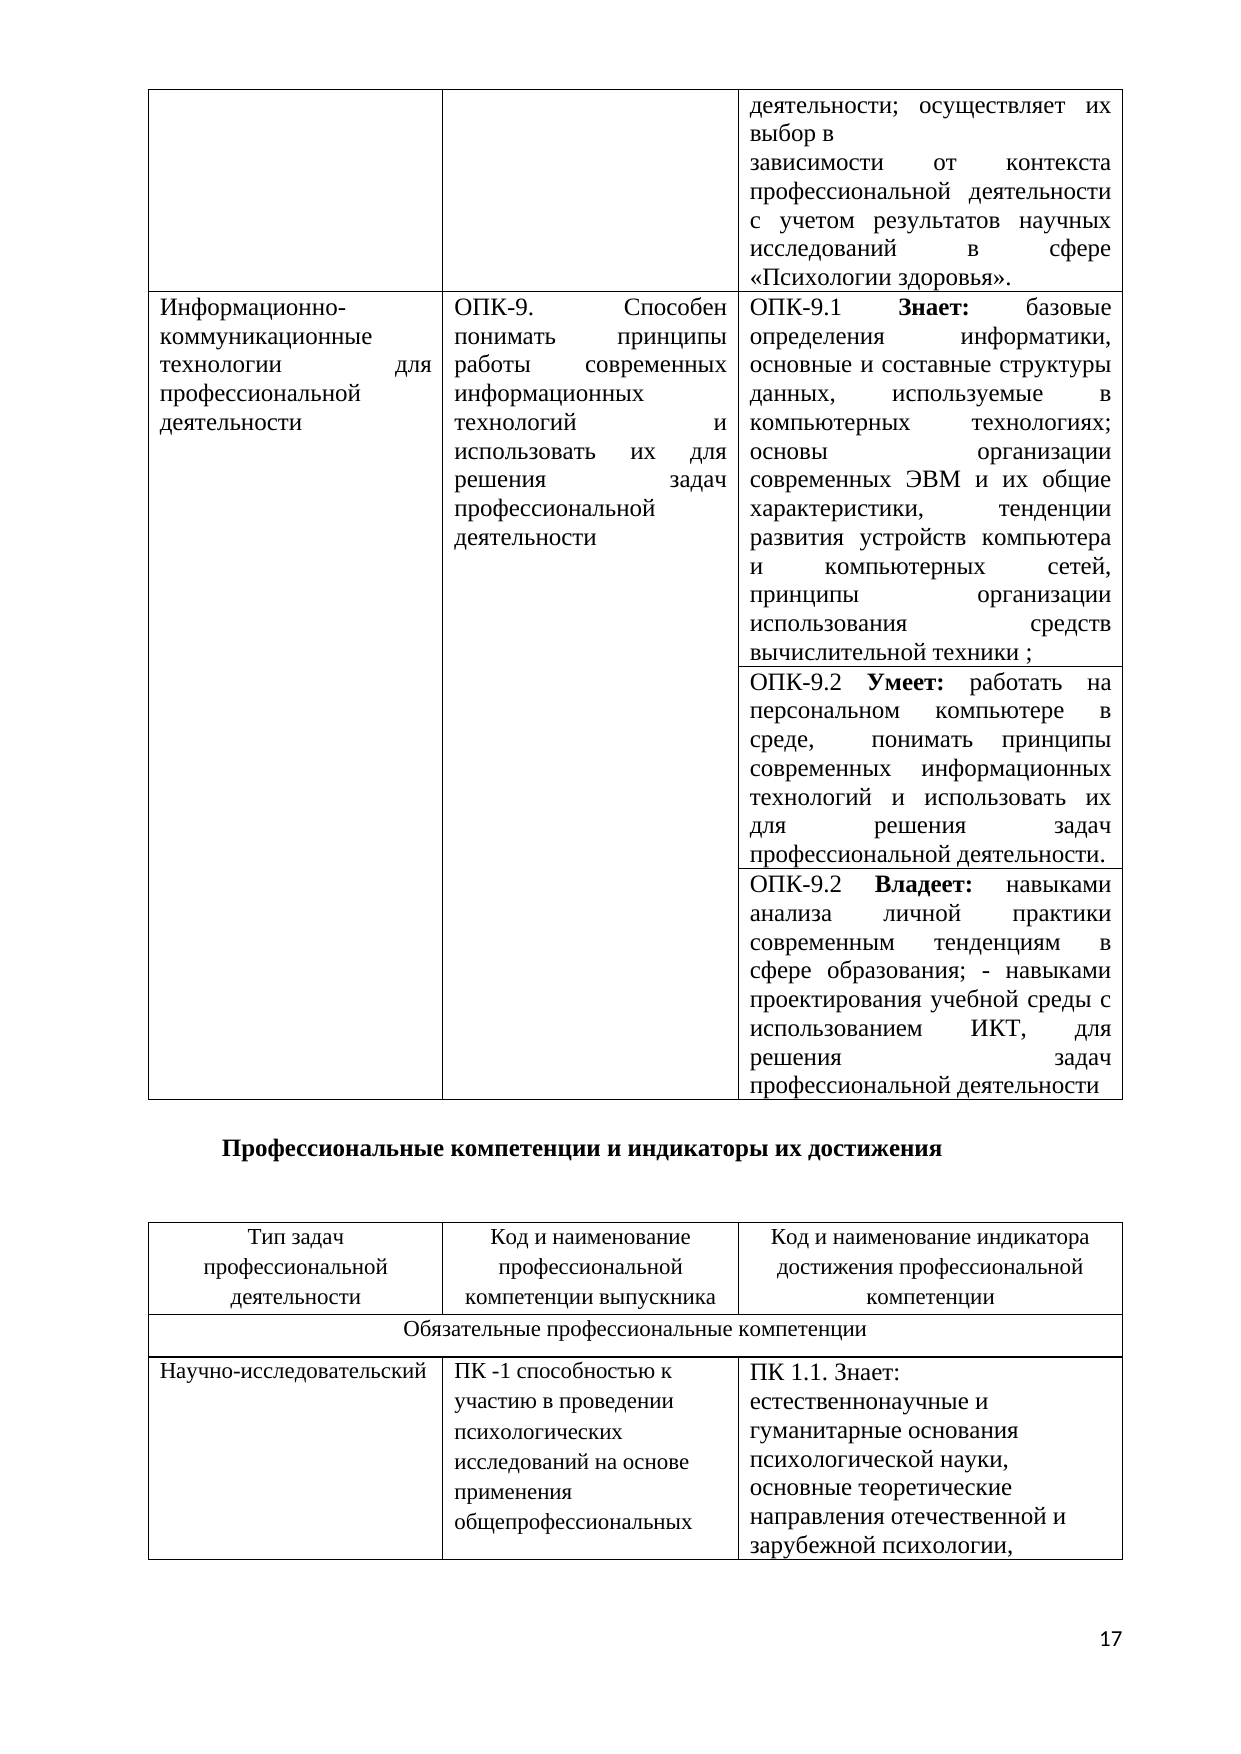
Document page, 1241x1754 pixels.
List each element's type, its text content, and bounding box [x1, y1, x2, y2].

table_cell Обязательные профессиональные компетенции [149, 1315, 1122, 1356]
table_header Код и наименование индикатора достижения профессиональной компетенции [739, 1223, 1122, 1314]
table_cell ОПК-9. Способен понимать принципы работы современных информационных технологий и использовать их для решения задач профессиональной деятельности [443, 292, 738, 1099]
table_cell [149, 1358, 442, 1559]
table_header Тип задач профессиональной деятельности [149, 1223, 442, 1314]
table_cell ОПК-9.2 Умеет: работать на персональном компьютере в среде, понимать принципы современных информационных технологий и использовать их для решения задач профессиональной деятельности. [739, 667, 1122, 868]
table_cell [739, 90, 1122, 291]
table_cell Информационнокоммуникационные технологии для профессиональной деятельности [149, 292, 442, 1099]
table_header Код и наименование профессиональной компетенции выпускника [443, 1223, 738, 1314]
table_cell ОПК-9.1 Знает: базовые определения информатики, основные и составные структуры данных, используемые в компьютерных технологиях; основы организации современных ЭВМ и их общие характеристики, тенденции развития устройств компьютера и компьютерных сетей, принципы организации использования средств вычислительной техники ; [739, 292, 1122, 666]
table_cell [739, 1358, 1122, 1559]
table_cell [443, 1358, 738, 1559]
text Профессиональные компетенции и индикаторы их достижения [148, 1133, 1122, 1162]
table_cell ОПК-9.2 Владеет: навыками анализа личной практики современным тенденциям в сфере образования; - навыками проектирования учебной среды с использованием ИКТ, для решения задач профессиональной деятельности [739, 869, 1122, 1099]
